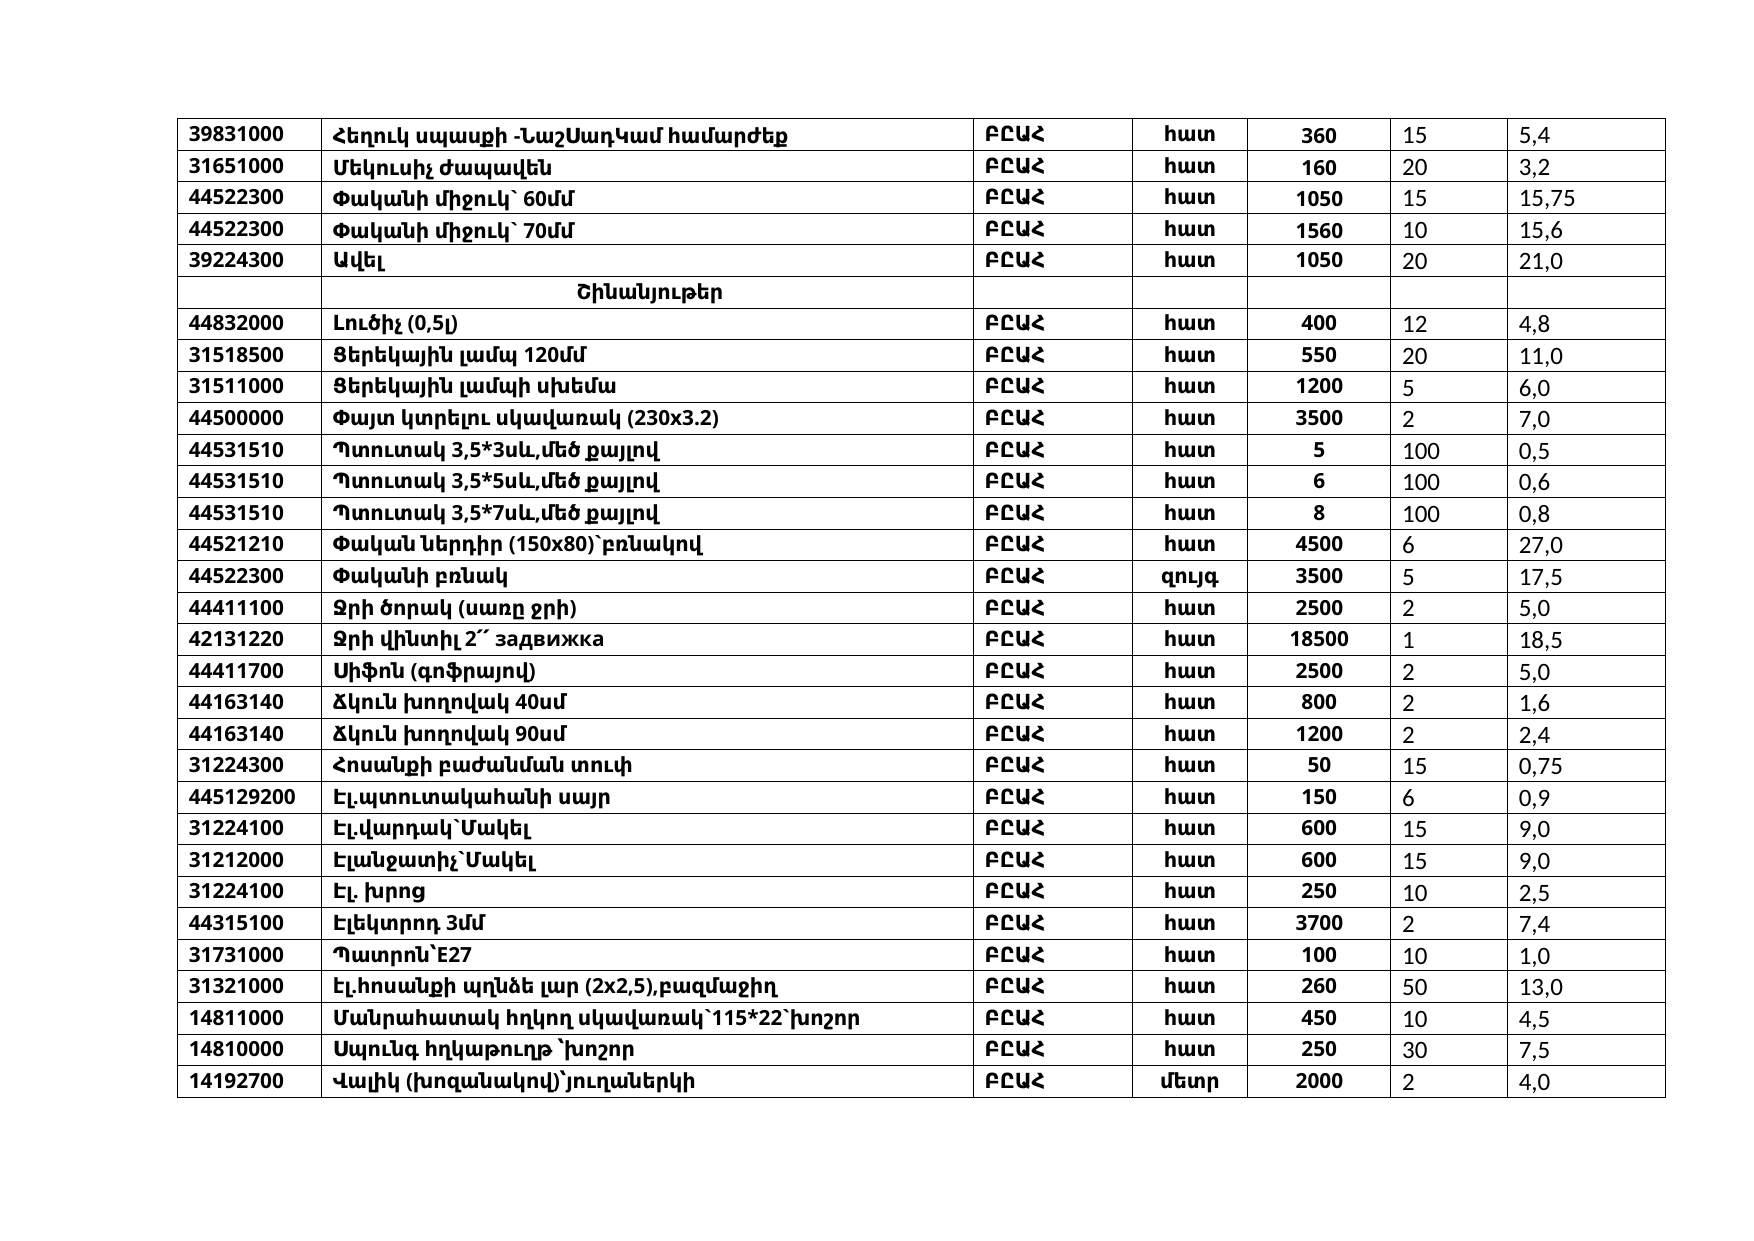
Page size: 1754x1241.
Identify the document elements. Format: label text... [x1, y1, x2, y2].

table_cell 2 [1391, 687, 1507, 718]
table_cell Փականի միջուկ` 70մմ [322, 214, 973, 244]
table_cell 1 [1391, 624, 1507, 655]
table_cell 100 [1248, 940, 1390, 970]
table_cell [1248, 277, 1390, 307]
table_cell 42131220 [178, 624, 321, 655]
table_cell հատ [1133, 814, 1247, 844]
table_cell 550 [1248, 340, 1390, 371]
table_cell Էլեկտրոդ 3մմ [322, 908, 973, 939]
table_cell 3500 [1248, 403, 1390, 434]
table_cell ԲԸԱՀ [974, 309, 1132, 339]
table_cell 250 [1248, 1035, 1390, 1065]
table_cell 14192700 [178, 1066, 321, 1097]
table_cell 44832000 [178, 309, 321, 339]
table_cell 8 [1248, 498, 1390, 528]
table_cell հատ [1133, 435, 1247, 465]
table_cell 44315100 [178, 908, 321, 939]
table_cell ԲԸԱՀ [974, 593, 1132, 623]
table_cell հատ [1133, 750, 1247, 781]
table_cell 5 [1248, 435, 1390, 465]
table_cell Փայտ կտրելու սկավառակ (230x3.2) [322, 403, 973, 434]
table_cell 14811000 [178, 1003, 321, 1033]
table_cell 15 [1391, 750, 1507, 781]
table_cell ԲԸԱՀ [974, 340, 1132, 371]
table_cell 2 [1391, 719, 1507, 749]
table_cell 7,0 [1508, 403, 1665, 434]
table_cell 800 [1248, 687, 1390, 718]
table_cell 400 [1248, 309, 1390, 339]
table_cell 2 [1391, 593, 1507, 623]
table_cell ԲԸԱՀ [974, 971, 1132, 1002]
table_cell ԲԸԱՀ [974, 782, 1132, 812]
table_cell 18500 [1248, 624, 1390, 655]
table_cell հատ [1133, 719, 1247, 749]
table_cell Փականի միջուկ` 60մմ [322, 182, 973, 213]
table_cell Ցերեկային լամպի սխեմա [322, 372, 973, 402]
table_cell 1050 [1248, 245, 1390, 276]
table_cell 160 [1248, 151, 1390, 181]
table_cell 15 [1391, 845, 1507, 876]
table_cell 10 [1391, 214, 1507, 244]
table_cell ԲԸԱՀ [974, 561, 1132, 592]
table_cell Պտուտակ 3,5*7սև,մեծ քայլով [322, 498, 973, 528]
table_cell 0,5 [1508, 435, 1665, 465]
table_cell 3,2 [1508, 151, 1665, 181]
table_cell Վալիկ (խոզանակով)՝յուղաներկի [322, 1066, 973, 1097]
table_cell 4,0 [1508, 1066, 1665, 1097]
table_cell Էլանջատիչ`Մակել [322, 845, 973, 876]
table_cell [178, 277, 321, 307]
table_cell Շինանյութեր [322, 277, 973, 307]
table_cell 3700 [1248, 908, 1390, 939]
table_cell 11,0 [1508, 340, 1665, 371]
table_cell ԲԸԱՀ [974, 245, 1132, 276]
table_cell հատ [1133, 309, 1247, 339]
table_cell ԲԸԱՀ [974, 877, 1132, 907]
table_cell 3500 [1248, 561, 1390, 592]
table_cell 5,4 [1508, 119, 1665, 150]
table_cell ԲԸԱՀ [974, 687, 1132, 718]
table_cell 44531510 [178, 466, 321, 497]
table_cell 2 [1391, 656, 1507, 686]
table_cell 15,6 [1508, 214, 1665, 244]
table_cell Հեղուկ սպասքի -ՆաշՍադԿամ համարժեք [322, 119, 973, 150]
table_cell 9,0 [1508, 845, 1665, 876]
table_cell 44411100 [178, 593, 321, 623]
table_cell 39224300 [178, 245, 321, 276]
table_cell հատ [1133, 845, 1247, 876]
table_cell [1133, 277, 1247, 307]
table_cell 150 [1248, 782, 1390, 812]
table_cell հատ [1133, 151, 1247, 181]
table_cell 100 [1391, 466, 1507, 497]
table_cell հատ [1133, 940, 1247, 970]
table_cell 44531510 [178, 498, 321, 528]
table_cell Էլ.պտուտակահանի սայր [322, 782, 973, 812]
table_cell 31212000 [178, 845, 321, 876]
table_cell Լուծիչ (0,5լ) [322, 309, 973, 339]
table_cell հատ [1133, 624, 1247, 655]
table_cell 44163140 [178, 687, 321, 718]
table_cell 6 [1248, 466, 1390, 497]
table_cell հատ [1133, 908, 1247, 939]
table_cell 0,6 [1508, 466, 1665, 497]
table_cell 6,0 [1508, 372, 1665, 402]
table_cell [1508, 277, 1665, 307]
table_cell ԲԸԱՀ [974, 466, 1132, 497]
table_cell 39831000 [178, 119, 321, 150]
table_cell 18,5 [1508, 624, 1665, 655]
table_cell 20 [1391, 340, 1507, 371]
table_cell 2 [1391, 403, 1507, 434]
table_cell 450 [1248, 1003, 1390, 1033]
table_cell ԲԸԱՀ [974, 719, 1132, 749]
table_cell ԲԸԱՀ [974, 498, 1132, 528]
table_cell ԲԸԱՀ [974, 1003, 1132, 1033]
table_cell Սպունգ հղկաթուղթ ՝խոշոր [322, 1035, 973, 1065]
table_cell 4,5 [1508, 1003, 1665, 1033]
table_cell 360 [1248, 119, 1390, 150]
table_cell 17,5 [1508, 561, 1665, 592]
table_cell Պտուտակ 3,5*3սև,մեծ քայլով [322, 435, 973, 465]
table_cell Ցերեկային լամպ 120մմ [322, 340, 973, 371]
table_cell ԲԸԱՀ [974, 656, 1132, 686]
table_cell 5,0 [1508, 656, 1665, 686]
table_cell ԲԸԱՀ [974, 530, 1132, 560]
table_cell 44521210 [178, 530, 321, 560]
table_cell ԲԸԱՀ [974, 435, 1132, 465]
table_cell հատ [1133, 971, 1247, 1002]
table_cell Ավել [322, 245, 973, 276]
table_cell 5 [1391, 561, 1507, 592]
table_cell 10 [1391, 877, 1507, 907]
table_cell Ջրի վինտիլ 2՛՛ задвижка [322, 624, 973, 655]
table_cell 1560 [1248, 214, 1390, 244]
table_cell հատ [1133, 403, 1247, 434]
table_cell հատ [1133, 782, 1247, 812]
table_cell ԲԸԱՀ [974, 908, 1132, 939]
table_cell 15 [1391, 814, 1507, 844]
table_cell 20 [1391, 151, 1507, 181]
table_cell Փականի բռնակ [322, 561, 973, 592]
table_cell Ճկուն խողովակ 40սմ [322, 687, 973, 718]
table_cell 7,5 [1508, 1035, 1665, 1065]
table_cell Էլ. խրոց [322, 877, 973, 907]
table_cell Էլ.վարդակ`Մակել [322, 814, 973, 844]
table_cell զույգ [1133, 561, 1247, 592]
table_cell Ջրի ծորակ (սառը ջրի) [322, 593, 973, 623]
table_cell 4500 [1248, 530, 1390, 560]
table_cell 27,0 [1508, 530, 1665, 560]
table_cell 1200 [1248, 719, 1390, 749]
table_cell 15 [1391, 182, 1507, 213]
table_cell 30 [1391, 1035, 1507, 1065]
table_cell 31224100 [178, 877, 321, 907]
table_cell 1,6 [1508, 687, 1665, 718]
table_cell 6 [1391, 530, 1507, 560]
table_cell հատ [1133, 466, 1247, 497]
table_cell Փական ներդիր (150x80)`բռնակով [322, 530, 973, 560]
table_cell հատ [1133, 877, 1247, 907]
table_cell 44500000 [178, 403, 321, 434]
table_cell 44163140 [178, 719, 321, 749]
table_cell 15,75 [1508, 182, 1665, 213]
table_cell 0,9 [1508, 782, 1665, 812]
table_cell հատ [1133, 656, 1247, 686]
table_cell 10 [1391, 1003, 1507, 1033]
table_cell ԲԸԱՀ [974, 624, 1132, 655]
table_cell հատ [1133, 530, 1247, 560]
table_cell 260 [1248, 971, 1390, 1002]
table_cell 31651000 [178, 151, 321, 181]
table_cell ԲԸԱՀ [974, 750, 1132, 781]
table_cell 5,0 [1508, 593, 1665, 623]
table_cell Պատրոն՝Е27 [322, 940, 973, 970]
table_cell 14810000 [178, 1035, 321, 1065]
table_cell 100 [1391, 435, 1507, 465]
table_cell 50 [1248, 750, 1390, 781]
table_cell ԲԸԱՀ [974, 372, 1132, 402]
table_cell 2500 [1248, 656, 1390, 686]
table_cell 2,5 [1508, 877, 1665, 907]
table_cell 44522300 [178, 214, 321, 244]
table_cell հատ [1133, 245, 1247, 276]
table_cell 1200 [1248, 372, 1390, 402]
table_cell Մանրահատակ հղկող սկավառակ`115*22`խոշոր [322, 1003, 973, 1033]
table_cell 250 [1248, 877, 1390, 907]
table_cell 15 [1391, 119, 1507, 150]
table_cell 6 [1391, 782, 1507, 812]
table_cell 31224300 [178, 750, 321, 781]
table_cell հատ [1133, 1035, 1247, 1065]
table_cell հատ [1133, 1003, 1247, 1033]
table_cell 2 [1391, 908, 1507, 939]
table_cell Մեկուսիչ ժապավեն [322, 151, 973, 181]
table_cell 100 [1391, 498, 1507, 528]
table_cell 44411700 [178, 656, 321, 686]
table_cell հատ [1133, 687, 1247, 718]
table_cell 31731000 [178, 940, 321, 970]
table_cell հատ [1133, 498, 1247, 528]
table_cell ԲԸԱՀ [974, 1035, 1132, 1065]
table_cell մետր [1133, 1066, 1247, 1097]
table_cell հատ [1133, 340, 1247, 371]
table_cell ԲԸԱՀ [974, 214, 1132, 244]
table_cell 600 [1248, 845, 1390, 876]
table_cell 2,4 [1508, 719, 1665, 749]
table_cell հատ [1133, 372, 1247, 402]
table_cell [974, 277, 1132, 307]
table_cell 2 [1391, 1066, 1507, 1097]
table_cell ԲԸԱՀ [974, 1066, 1132, 1097]
table_cell 44522300 [178, 561, 321, 592]
table_cell ԲԸԱՀ [974, 151, 1132, 181]
table_cell 20 [1391, 245, 1507, 276]
table_cell հատ [1133, 119, 1247, 150]
table_cell 2000 [1248, 1066, 1390, 1097]
table_cell 44522300 [178, 182, 321, 213]
table_cell Սիֆոն (գոֆրայով) [322, 656, 973, 686]
table_cell ԲԸԱՀ [974, 403, 1132, 434]
table_cell 12 [1391, 309, 1507, 339]
table_cell 31511000 [178, 372, 321, 402]
table_cell 13,0 [1508, 971, 1665, 1002]
table_cell 0,8 [1508, 498, 1665, 528]
table_cell 44531510 [178, 435, 321, 465]
table_cell ԲԸԱՀ [974, 182, 1132, 213]
table_cell 50 [1391, 971, 1507, 1002]
table_cell 31518500 [178, 340, 321, 371]
table_cell ԲԸԱՀ [974, 845, 1132, 876]
table_cell 7,4 [1508, 908, 1665, 939]
table_cell 21,0 [1508, 245, 1665, 276]
table_cell 5 [1391, 372, 1507, 402]
table_cell ԲԸԱՀ [974, 119, 1132, 150]
table_cell հատ [1133, 593, 1247, 623]
table_cell 9,0 [1508, 814, 1665, 844]
table_cell Հոսանքի բաժանման տուփ [322, 750, 973, 781]
table_cell 4,8 [1508, 309, 1665, 339]
table_cell 445129200 [178, 782, 321, 812]
table_cell 31321000 [178, 971, 321, 1002]
table_cell 31224100 [178, 814, 321, 844]
table_cell 10 [1391, 940, 1507, 970]
table_cell Ճկուն խողովակ 90սմ [322, 719, 973, 749]
table_cell հատ [1133, 182, 1247, 213]
table_cell ԲԸԱՀ [974, 940, 1132, 970]
table_cell 1050 [1248, 182, 1390, 213]
table_cell 600 [1248, 814, 1390, 844]
table_cell 2500 [1248, 593, 1390, 623]
table_cell էլ.հոսանքի պղնձե լար (2x2,5),բազմաջիղ [322, 971, 973, 1002]
table_cell 0,75 [1508, 750, 1665, 781]
table_cell ԲԸԱՀ [974, 814, 1132, 844]
table_cell 1,0 [1508, 940, 1665, 970]
table_cell Պտուտակ 3,5*5սև,մեծ քայլով [322, 466, 973, 497]
table_cell [1391, 277, 1507, 307]
table_cell հատ [1133, 214, 1247, 244]
